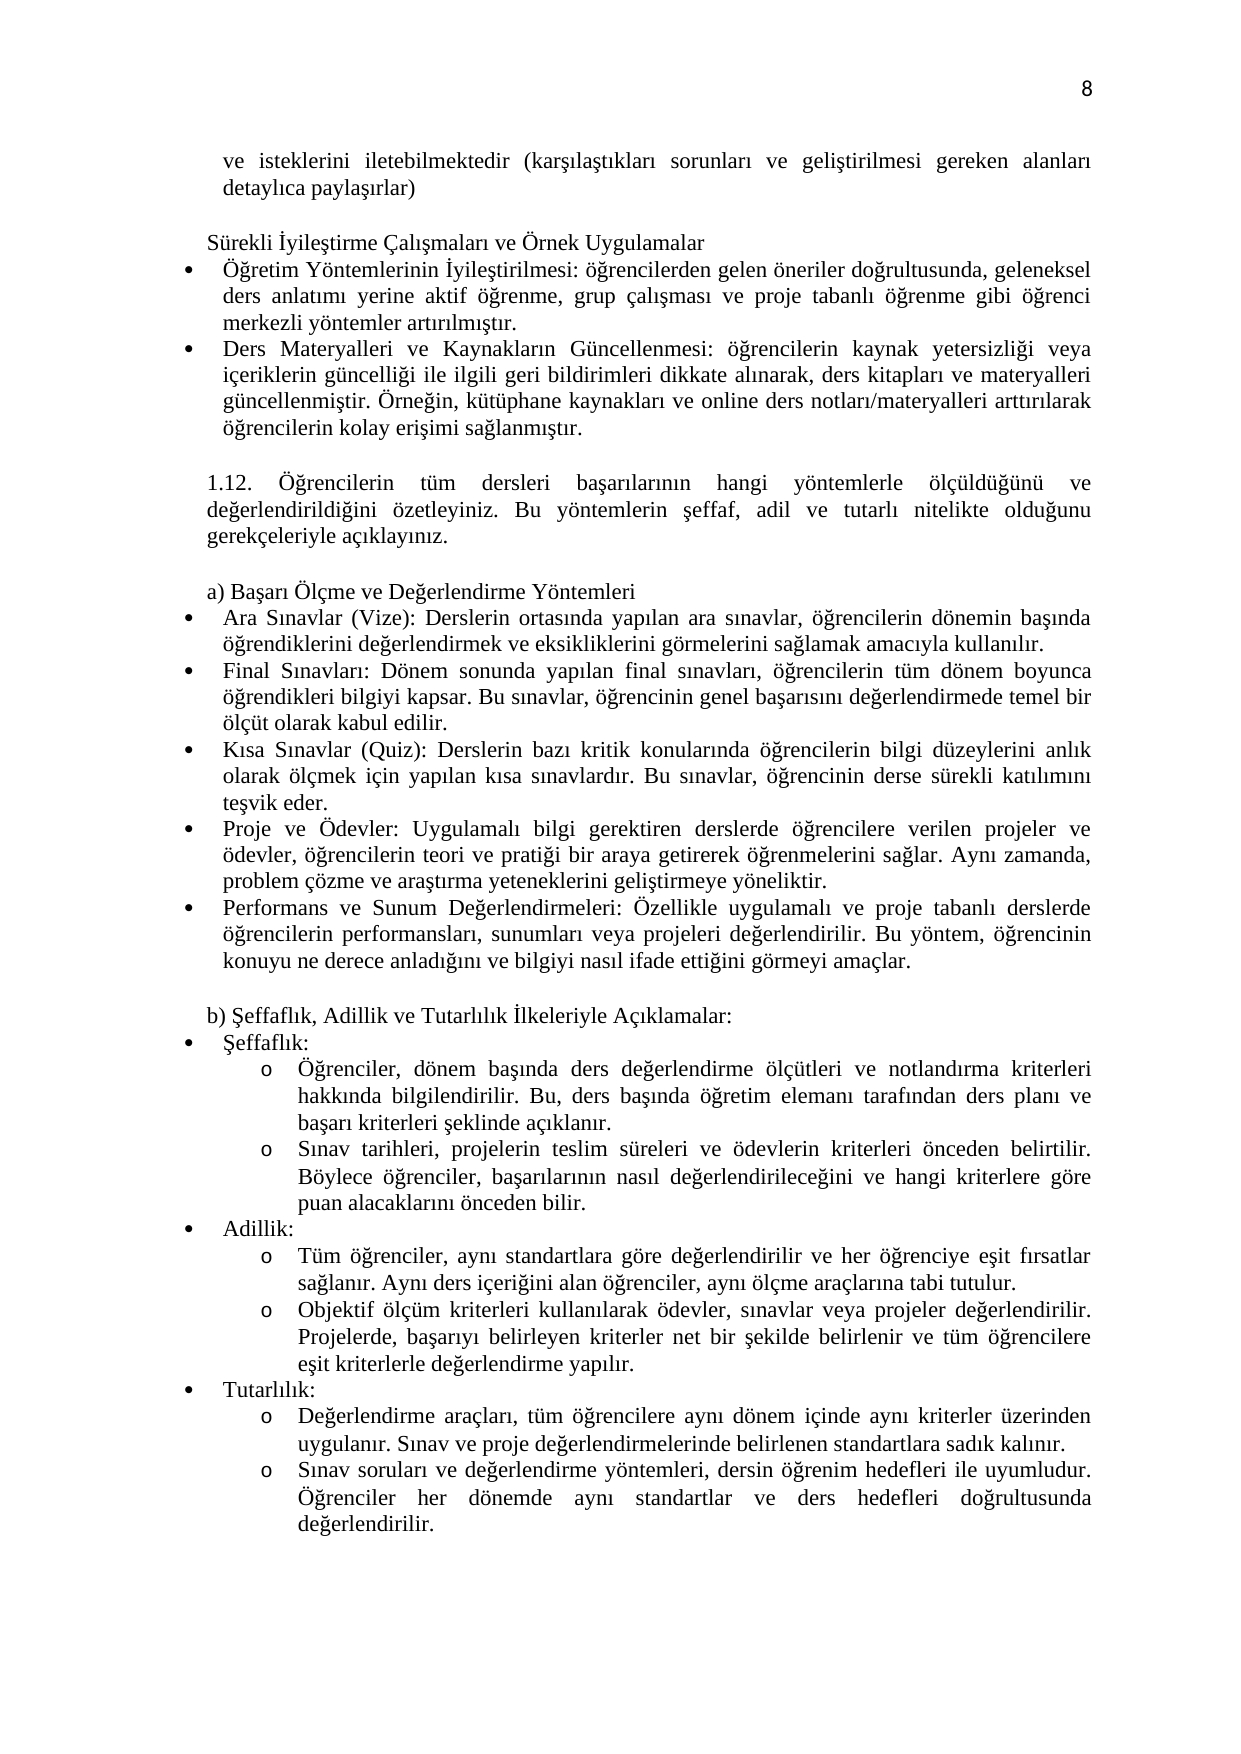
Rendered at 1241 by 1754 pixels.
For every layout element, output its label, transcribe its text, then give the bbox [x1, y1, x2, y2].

list Tüm öğrenciler, aynı standartlara göre değerlendirilir ve her öğrenciye eşit fırsatlar sağlanır. Aynı ders içeriğini alan öğrenciler, aynı ölçme araçlarına tabi tutulur. [260, 1242, 1093, 1296]
list Kısa Sınavlar (Quiz): Derslerin bazı kritik konularında öğrencilerin bilgi düzeylerini anlık olarak ölçmek için yapılan kısa sınavlardır. Bu sınavlar, öğrencinin derse sürekli katılımını teşvik eder. [185, 736, 1093, 815]
list Sınav soruları ve değerlendirme yöntemleri, dersin öğrenim hedefleri ile uyumludur. Öğrenciler her dönemde aynı standartlar ve ders hedefleri doğrultusunda değerlendirilir. [260, 1456, 1093, 1537]
text a) Başarı Ölçme ve Değerlendirme Yöntemleri [207, 578, 1093, 604]
list Öğrenciler, dönem başında ders değerlendirme ölçütleri ve notlandırma kriterleri hakkında bilgilendirilir. Bu, ders başında öğretim elemanı tarafından ders planı ve başarı kriterleri şeklinde açıklanır. [260, 1055, 1093, 1135]
list Objektif ölçüm kriterleri kullanılarak ödevler, sınavlar veya projeler değerlendirilir. Projelerde, başarıyı belirleyen kriterler net bir şekilde belirlenir ve tüm öğrencilere eşit kriterlerle değerlendirme yapılır. [260, 1296, 1093, 1376]
list Tutarlılık: [185, 1376, 1093, 1402]
text b) Şeffaflık, Adillik ve Tutarlılık İlkeleriyle Açıklamalar: [207, 1002, 1093, 1028]
list Sınav tarihleri, projelerin teslim süreleri ve ödevlerin kriterleri önceden belirtilir. Böylece öğrenciler, başarılarının nasıl değerlendirileceğini ve hangi kriterlere göre puan alacaklarını önceden bilir. [260, 1135, 1093, 1216]
list Şeffaflık: [185, 1028, 1093, 1055]
list Ders Materyalleri ve Kaynakların Güncellenmesi: öğrencilerin kaynak yetersizliği veya içeriklerin güncelliği ile ilgili geri bildirimleri dikkate alınarak, ders kitapları ve materyalleri güncellenmiştir. Örneğin, kütüphane kaynakları ve online ders notları/materyalleri arttırılarak öğrencilerin kolay erişimi sağlanmıştır. [185, 335, 1093, 440]
text 1.12. Öğrencilerin tüm dersleri başarılarının hangi yöntemlerle ölçüldüğünü ve değerlendirildiğini özetleyiniz. Bu yöntemlerin şeffaf, adil ve tutarlı nitelikte olduğunu gerekçeleriyle açıklayınız. [207, 469, 1093, 548]
list Final Sınavları: Dönem sonunda yapılan final sınavları, öğrencilerin tüm dönem boyunca öğrendikleri bilgiyi kapsar. Bu sınavlar, öğrencinin genel başarısını değerlendirmede temel bir ölçüt olarak kabul edilir. [185, 657, 1093, 736]
list Öğretim Yöntemlerinin İyileştirilmesi: öğrencilerden gelen öneriler doğrultusunda, geleneksel ders anlatımı yerine aktif öğrenme, grup çalışması ve proje tabanlı öğrenme gibi öğrenci merkezli yöntemler artırılmıştır. [185, 256, 1093, 335]
list Değerlendirme araçları, tüm öğrencilere aynı dönem içinde aynı kriterler üzerinden uygulanır. Sınav ve proje değerlendirmelerinde belirlenen standartlara sadık kalınır. [260, 1402, 1093, 1456]
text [223, 148, 1093, 200]
list Proje ve Ödevler: Uygulamalı bilgi gerektiren derslerde öğrencilere verilen projeler ve ödevler, öğrencilerin teori ve pratiği bir araya getirerek öğrenmelerini sağlar. Aynı zamanda, problem çözme ve araştırma yeteneklerini geliştirmeye yöneliktir. [185, 815, 1093, 894]
list Ara Sınavlar (Vize): Derslerin ortasında yapılan ara sınavlar, öğrencilerin dönemin başında öğrendiklerini değerlendirmek ve eksikliklerini görmelerini sağlamak amacıyla kullanılır. [185, 604, 1093, 657]
list Performans ve Sunum Değerlendirmeleri: Özellikle uygulamalı ve proje tabanlı derslerde öğrencilerin performansları, sunumları veya projeleri değerlendirilir. Bu yöntem, öğrencinin konuyu ne derece anladığını ve bilgiyi nasıl ifade ettiğini görmeyi amaçlar. [185, 894, 1093, 973]
list Adillik: [185, 1216, 1093, 1242]
text Sürekli İyileştirme Çalışmaları ve Örnek Uygulamalar [207, 229, 1093, 256]
